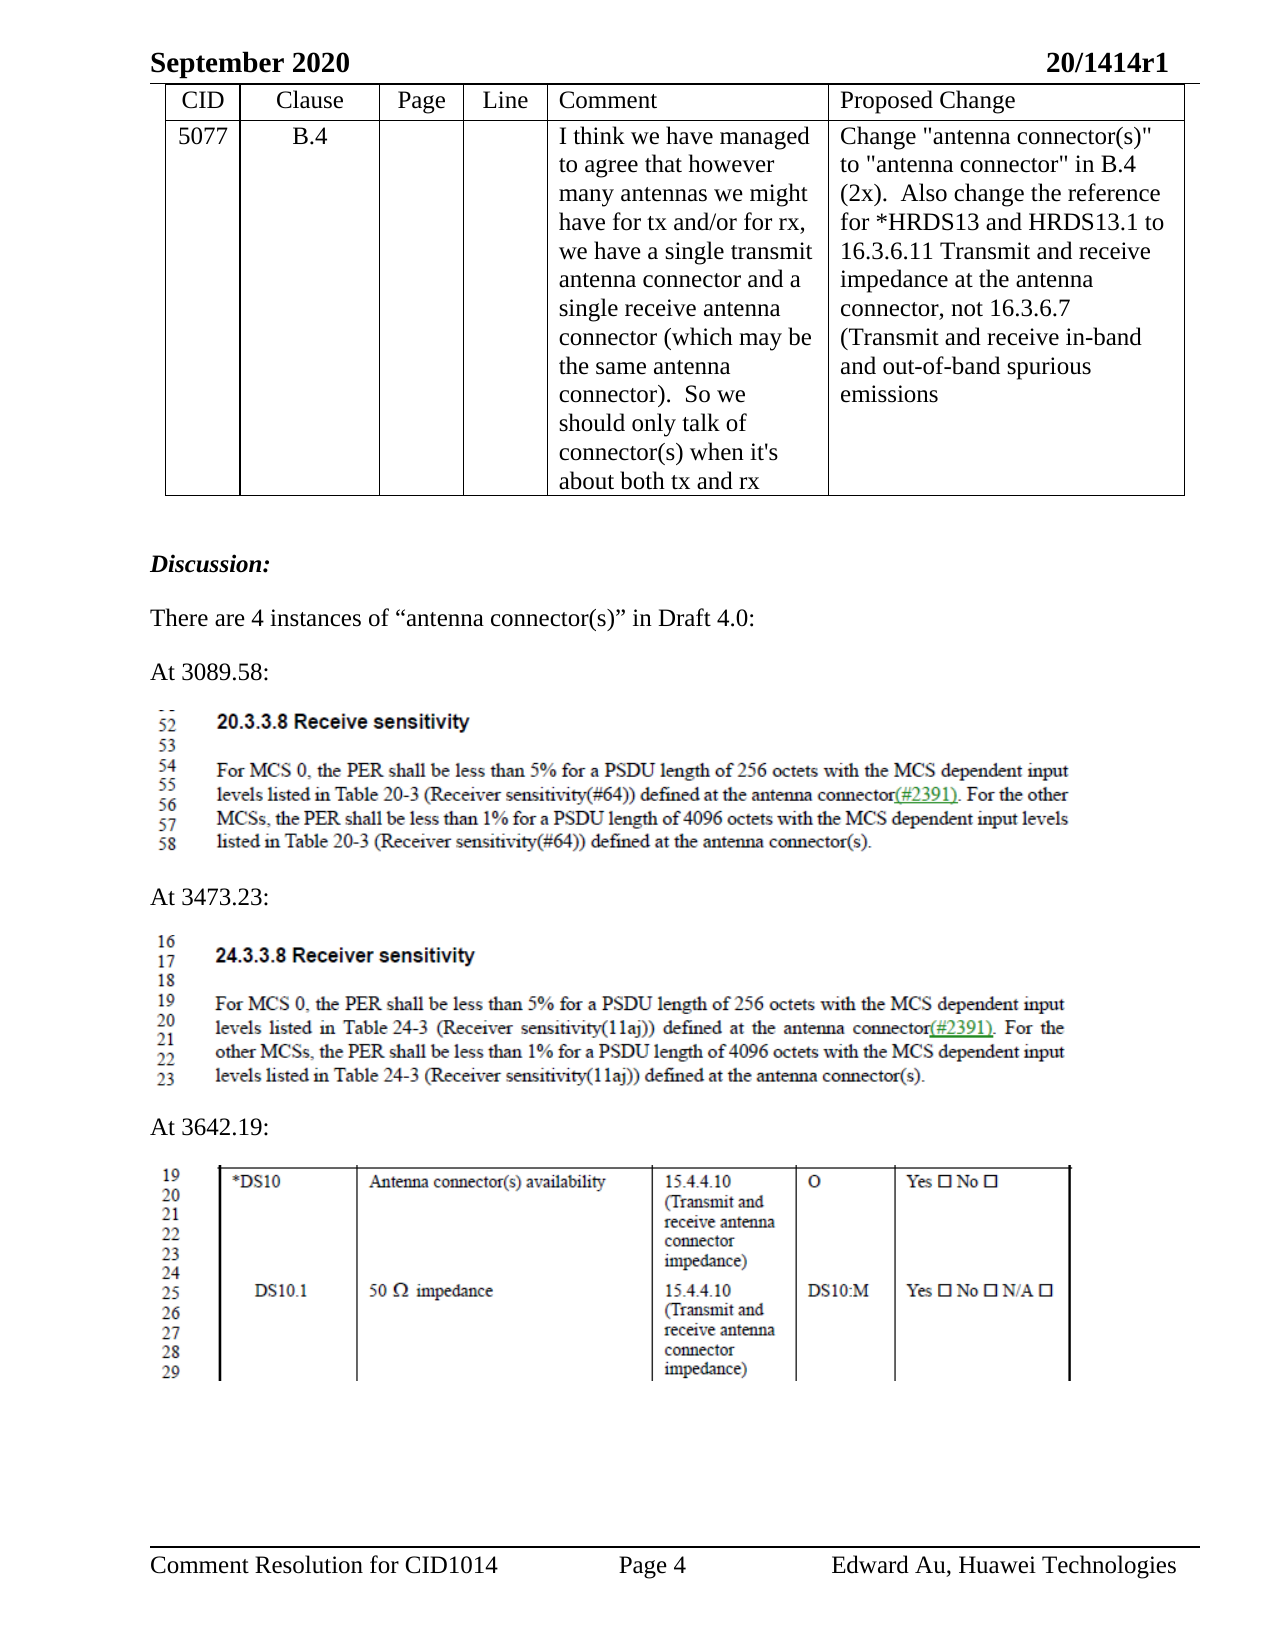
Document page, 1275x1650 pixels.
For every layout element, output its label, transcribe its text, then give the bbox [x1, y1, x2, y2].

table_header CID [166, 85, 239, 120]
table_header Line [464, 85, 547, 120]
table_cell [464, 121, 547, 494]
table_cell [380, 121, 463, 494]
text There are 4 instances of “antenna connector(s)” in Draft 4.0: [150, 603, 1200, 632]
table_cell 5077 [166, 121, 239, 494]
text At 3473.23: [150, 882, 1200, 911]
table_cell I think we have managed to agree that however many antennas we might have for tx and/or for rx, we have a single transmit antenna connector and a single receive antenna connector (which may be the same antenna connector). So we should only talk of connector(s) when it's about both tx and rx [548, 121, 828, 494]
table_header Clause [241, 85, 379, 120]
text At 3089.58: [150, 657, 1200, 686]
table_header Comment [548, 85, 828, 120]
text Discussion: [150, 549, 1200, 578]
table_cell B.4 [241, 121, 379, 494]
text At 3642.19: [150, 1112, 1200, 1140]
table_cell Change "antenna connector(s)" to "antenna connector" in B.4 (2x). Also change the reference for *HRDS13 and HRDS13.1 to 16.3.6.11 Transmit and receive impedance at the antenna connector, not 16.3.6.7 (Transmit and receive in-band and out-of-band spurious emissions [829, 121, 1184, 494]
table_header Page [380, 85, 463, 120]
table_header Proposed Change [829, 85, 1184, 120]
